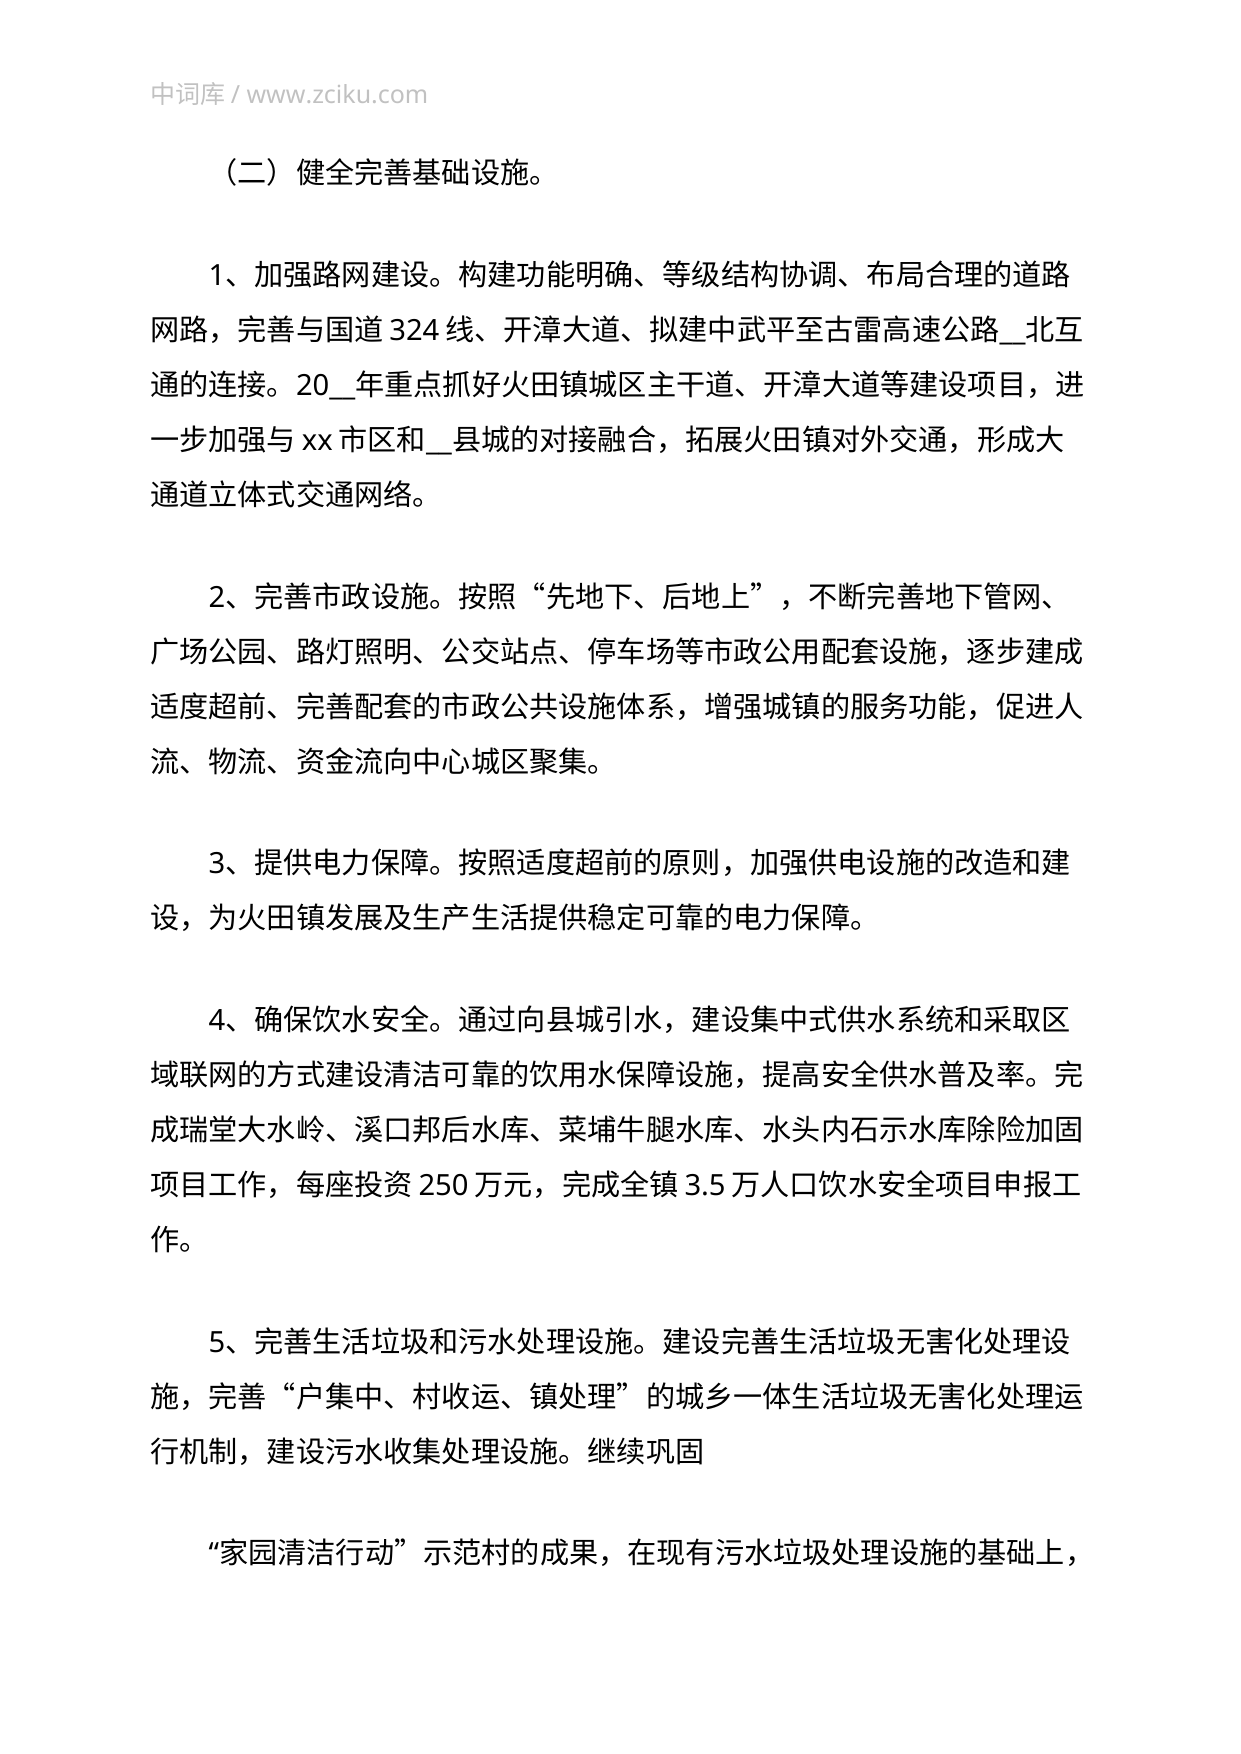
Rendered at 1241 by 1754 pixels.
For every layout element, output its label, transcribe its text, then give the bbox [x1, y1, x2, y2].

text 4、确保饮水安全。通过向县城引水，建设集中式供水系统和采取区域联网的方式建设清洁可靠的饮用水保障设施，提高安全供水普及率。完成瑞堂大水岭、溪口邦后水库、菜埔牛腿水库、水头内石示水库除险加固项目工作，每座投资250万元，完成全镇3.5万人口饮水安全项目申报工作。 [150, 997, 1090, 1259]
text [150, 1530, 1090, 1572]
text 3、提供电力保障。按照适度超前的原则，加强供电设施的改造和建设，为火田镇发展及生产生活提供稳定可靠的电力保障。 [150, 840, 1090, 937]
text （二）健全完善基础设施。 [150, 150, 1090, 192]
text 5、完善生活垃圾和污水处理设施。建设完善生活垃圾无害化处理设施，完善“户集中、村收运、镇处理”的城乡一体生活垃圾无害化处理运行机制，建设污水收集处理设施。继续巩固 [150, 1318, 1090, 1471]
text 2、完善市政设施。按照“先地下、后地上”，不断完善地下管网、广场公园、路灯照明、公交站点、停车场等市政公用配套设施，逐步建成适度超前、完善配套的市政公共设施体系，增强城镇的服务功能，促进人流、物流、资金流向中心城区聚集。 [150, 573, 1090, 781]
text 1、加强路网建设。构建功能明确、等级结构协调、布局合理的道路网路，完善与国道324线、开漳大道、拟建中武平至古雷高速公路__北互通的连接。20__年重点抓好火田镇城区主干道、开漳大道等建设项目，进一步加强与xx市区和__县城的对接融合，拓展火田镇对外交通，形成大通道立体式交通网络。 [150, 252, 1090, 514]
